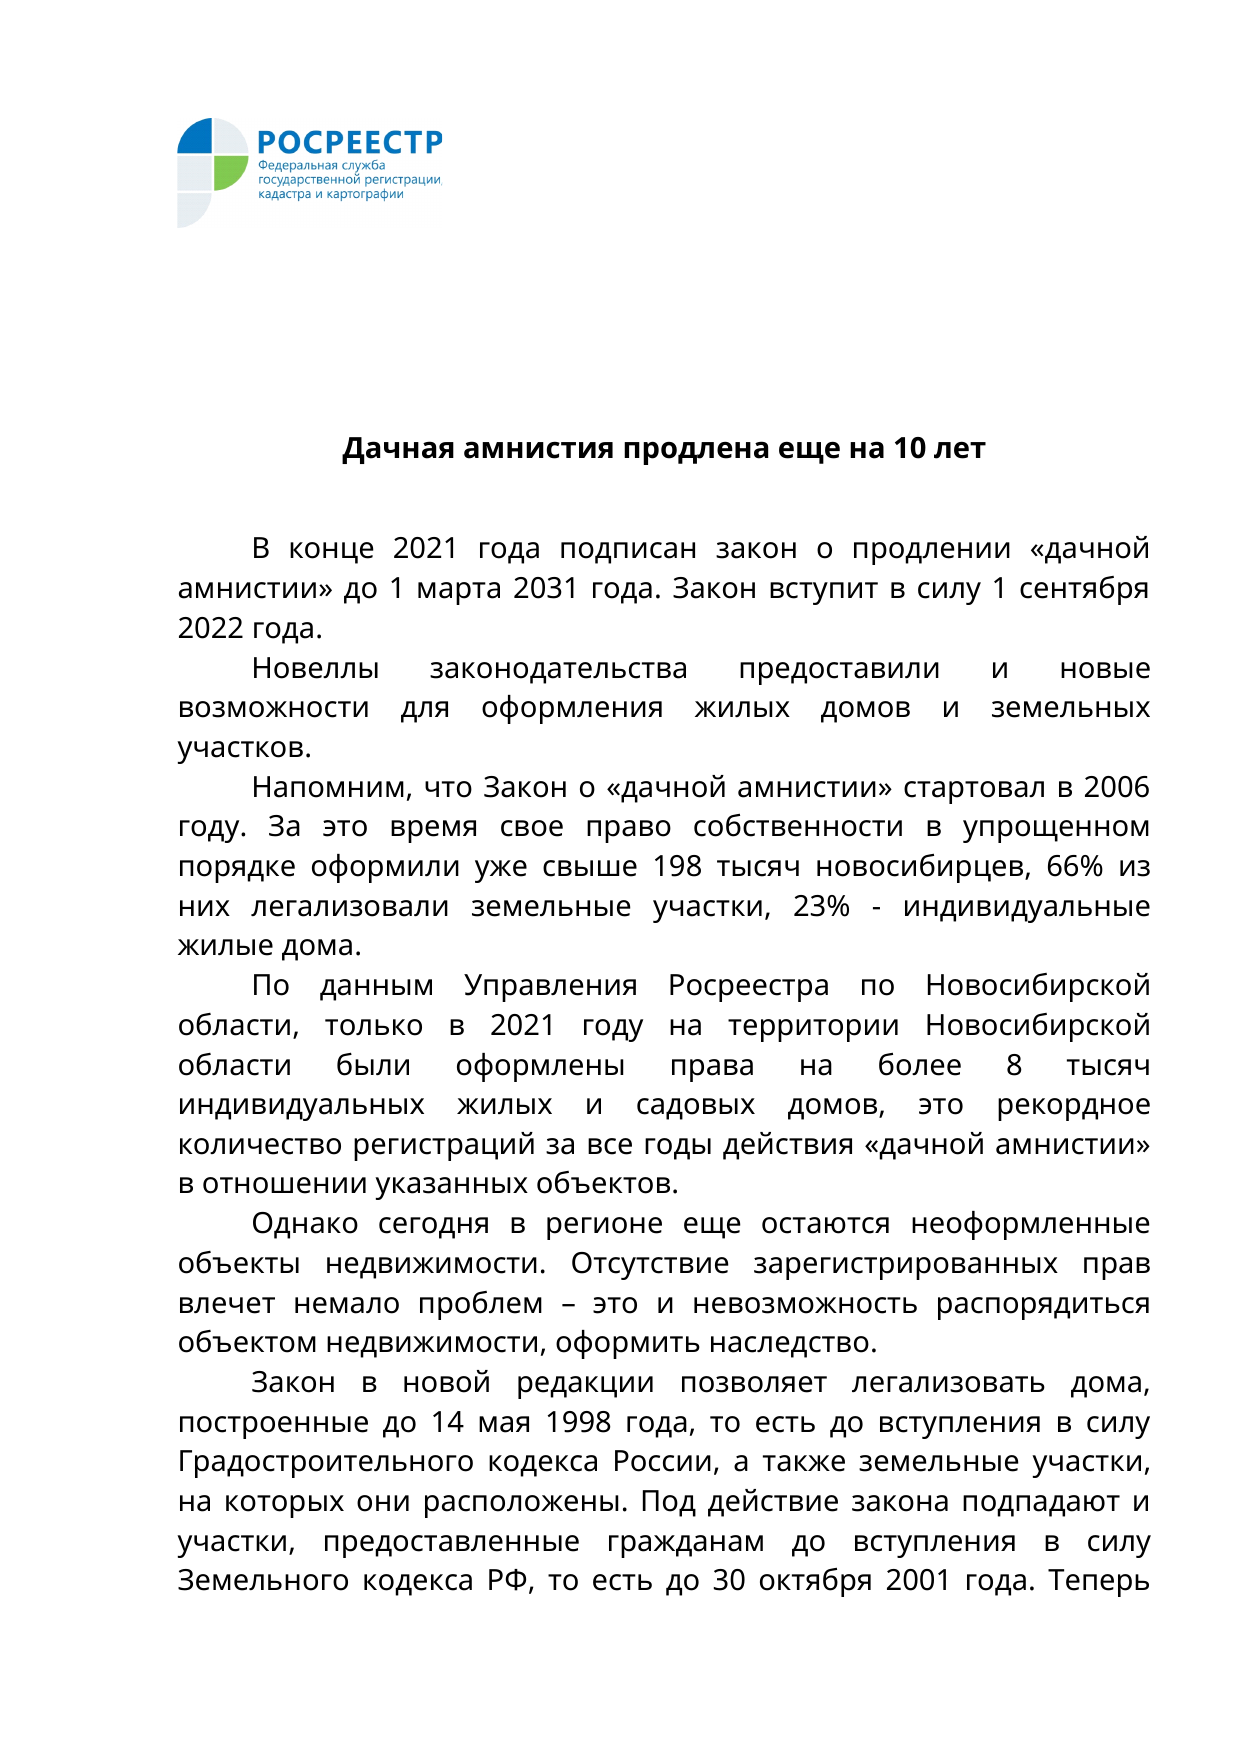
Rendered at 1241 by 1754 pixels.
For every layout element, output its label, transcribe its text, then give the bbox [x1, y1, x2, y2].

text Новеллы законодательства предоставили и новые возможности для оформления жилых домов и земельных участков. [177, 647, 1152, 766]
text Напомним, что Закон о «дачной амнистии» стартовал в 2006 году. За это время свое право собственности в упрощенном порядке оформили уже свыше 198 тысяч новосибирцев, 66% из них легализовали земельные участки, 23% - индивидуальные жилые дома. [177, 766, 1152, 964]
text Дачная амнистия продлена еще на 10 лет [177, 362, 1152, 467]
text По данным Управления Росреестра по Новосибирской области, только в 2021 году на территории Новосибирской области были оформлены права на более 8 тысяч индивидуальных жилых и садовых домов, это рекордное количество регистраций за все годы действия «дачной амнистии» в отношении указанных объектов. [177, 964, 1152, 1202]
picture [177, 118, 443, 228]
text Однако сегодня в регионе еще остаются неоформленные объекты недвижимости. Отсутствие зарегистрированных прав влечет немало проблем – это и невозможность распорядиться объектом недвижимости, оформить наследство. [177, 1202, 1152, 1361]
text В конце 2021 года подписан закон о продлении «дачной амнистии» до 1 марта 2031 года. Закон вступит в силу 1 сентября 2022 года. [177, 528, 1152, 647]
